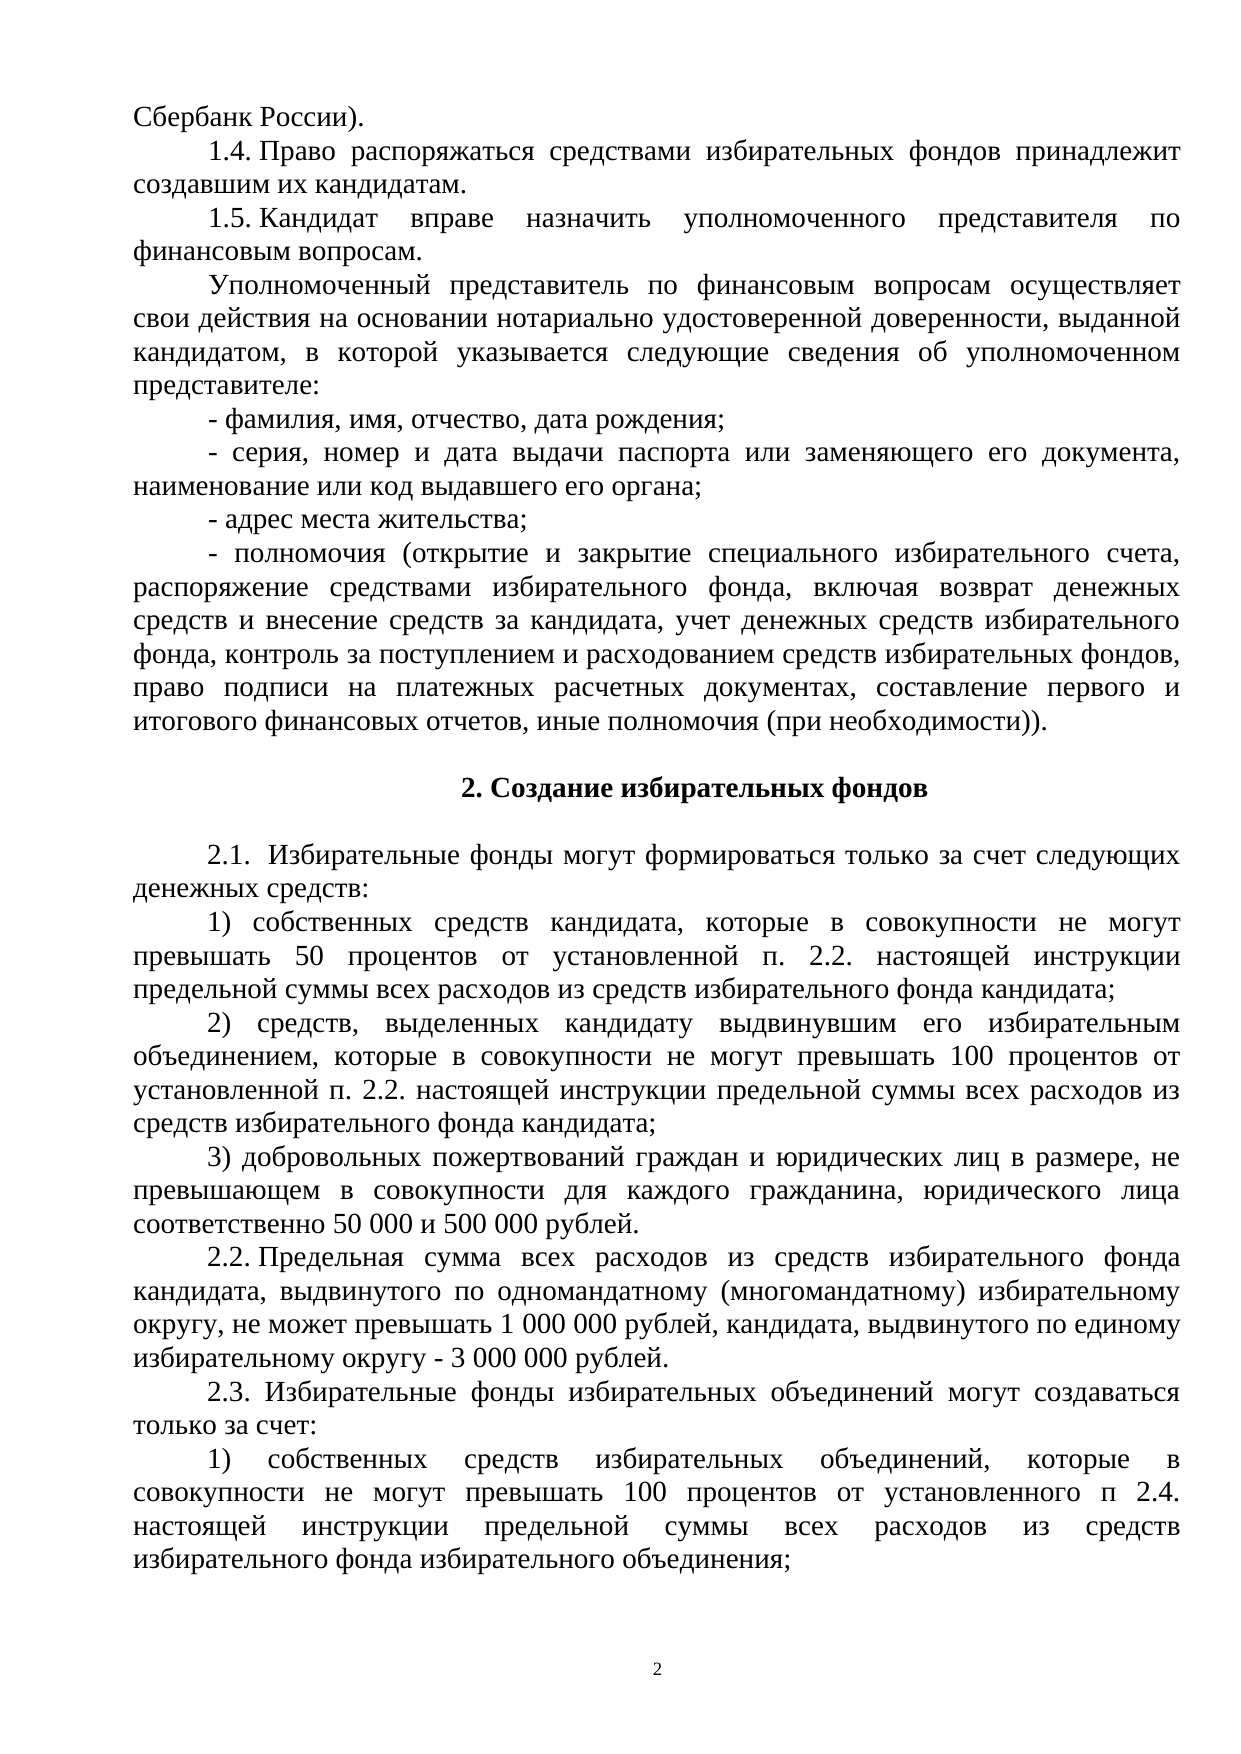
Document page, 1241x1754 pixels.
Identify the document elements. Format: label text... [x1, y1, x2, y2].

text 1) собственных средств избирательных объединений, которые в совокупности не могут превышать 100 процентов от установленного п 2.4. настоящей инструкции предельной суммы всех расходов из средств избирательного фонда избирательного объединения; [133, 1441, 1181, 1575]
text 2.2. Предельная сумма всех расходов из средств избирательного фонда кандидата, выдвинутого по одномандатному (многомандатному) избирательному округу, не может превышать 1 000 000 рублей, кандидата, выдвинутого по единому избирательному округу - 3 000 000 рублей. [133, 1239, 1181, 1374]
subtitle - адрес места жительства; [133, 502, 1181, 535]
text 2) средств, выделенных кандидату выдвинувшим его избирательным объединением, которые в совокупности не могут превышать 100 процентов от установленной п. 2.2. настоящей инструкции предельной суммы всех расходов из средств избирательного фонда кандидата; [133, 1005, 1181, 1139]
text 3) добровольных пожертвований граждан и юридических лиц в размере, не превышающем в совокупности для каждого гражданина, юридического лица соответственно 50 000 и 500 000 рублей. [133, 1139, 1181, 1239]
text 1) собственных средств кандидата, которые в совокупности не могут превышать 50 процентов от установленной п. 2.2. настоящей инструкции предельной суммы всех расходов из средств избирательного фонда кандидата; [133, 904, 1181, 1005]
subtitle 2. Создание избирательных фондов [133, 770, 1181, 803]
text 2.1. Избирательные фонды могут формироваться только за счет следующих денежных средств: [133, 837, 1181, 904]
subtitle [133, 99, 1181, 133]
subtitle 1.4. Право распоряжаться средствами избирательных фондов принадлежит создавшим их кандидатам. [133, 133, 1181, 200]
text 2.3. Избирательные фонды избирательных объединений могут создаваться только за счет: [133, 1374, 1181, 1441]
subtitle 1.5. Кандидат вправе назначить уполномоченного представителя по финансовым вопросам. [133, 200, 1181, 267]
subtitle Уполномоченный представитель по финансовым вопросам осуществляет свои действия на основании нотариально удостоверенной доверенности, выданной кандидатом, в которой указывается следующие сведения об уполномоченном представителе: [133, 267, 1181, 401]
subtitle - фамилия, имя, отчество, дата рождения; [133, 401, 1181, 434]
subtitle - полномочия (открытие и закрытие специального избирательного счета, распоряжение средствами избирательного фонда, включая возврат денежных средств и внесение средств за кандидата, учет денежных средств избирательного фонда, контроль за поступлением и расходованием средств избирательных фондов, право подписи на платежных расчетных документах, составление первого и итогового финансовых отчетов, иные полномочия (при необходимости)). [133, 535, 1181, 736]
subtitle - серия, номер и дата выдачи паспорта или заменяющего его документа, наименование или код выдавшего его органа; [133, 434, 1181, 502]
